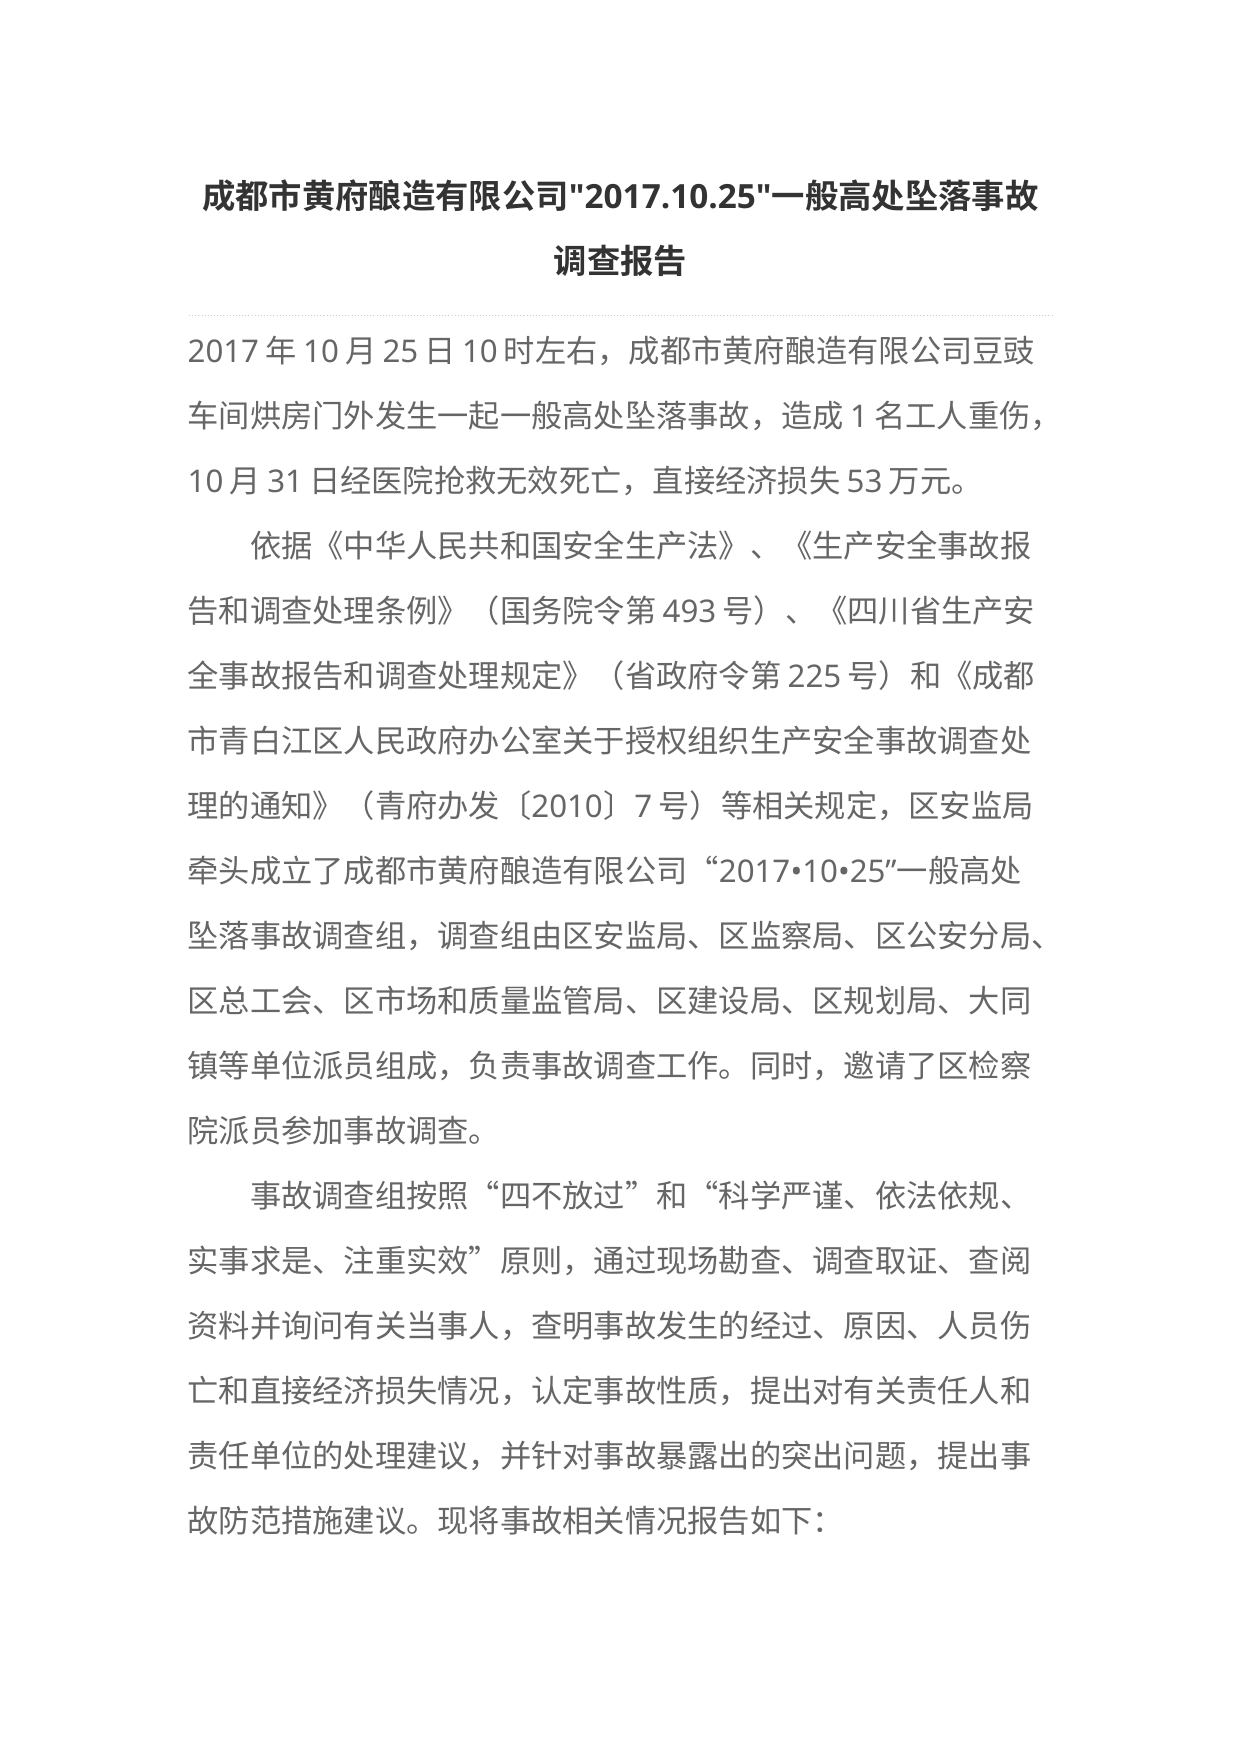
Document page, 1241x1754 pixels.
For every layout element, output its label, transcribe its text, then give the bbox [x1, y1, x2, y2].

text 成都市黄府酿造有限公司"2017.10.25"一般高处坠落事故调查报告 [187, 162, 1053, 316]
text 2017年10月25日10时左右，成都市黄府酿造有限公司豆豉车间烘房门外发生一起一般高处坠落事故，造成1名工人重伤，10月31日经医院抢救无效死亡，直接经济损失53万元。 [187, 316, 1053, 511]
text 依据《中华人民共和国安全生产法》、《生产安全事故报告和调查处理条例》（国务院令第493号）、《四川省生产安全事故报告和调查处理规定》（省政府令第225号）和《成都市青白江区人民政府办公室关于授权组织生产安全事故调查处理的通知》（青府办发〔2010〕7号）等相关规定，区安监局牵头成立了成都市黄府酿造有限公司“2017•10•25”一般高处坠落事故调查组，调查组由区安监局、区监察局、区公安分局、区总工会、区市场和质量监管局、区建设局、区规划局、大同镇等单位派员组成，负责事故调查工作。同时，邀请了区检察院派员参加事故调查。 [187, 511, 1053, 1161]
text 事故调查组按照“四不放过”和“科学严谨、依法依规、实事求是、注重实效”原则，通过现场勘查、调查取证、查阅资料并询问有关当事人，查明事故发生的经过、原因、人员伤亡和直接经济损失情况，认定事故性质，提出对有关责任人和责任单位的处理建议，并针对事故暴露出的突出问题，提出事故防范措施建议。现将事故相关情况报告如下： [187, 1161, 1053, 1551]
